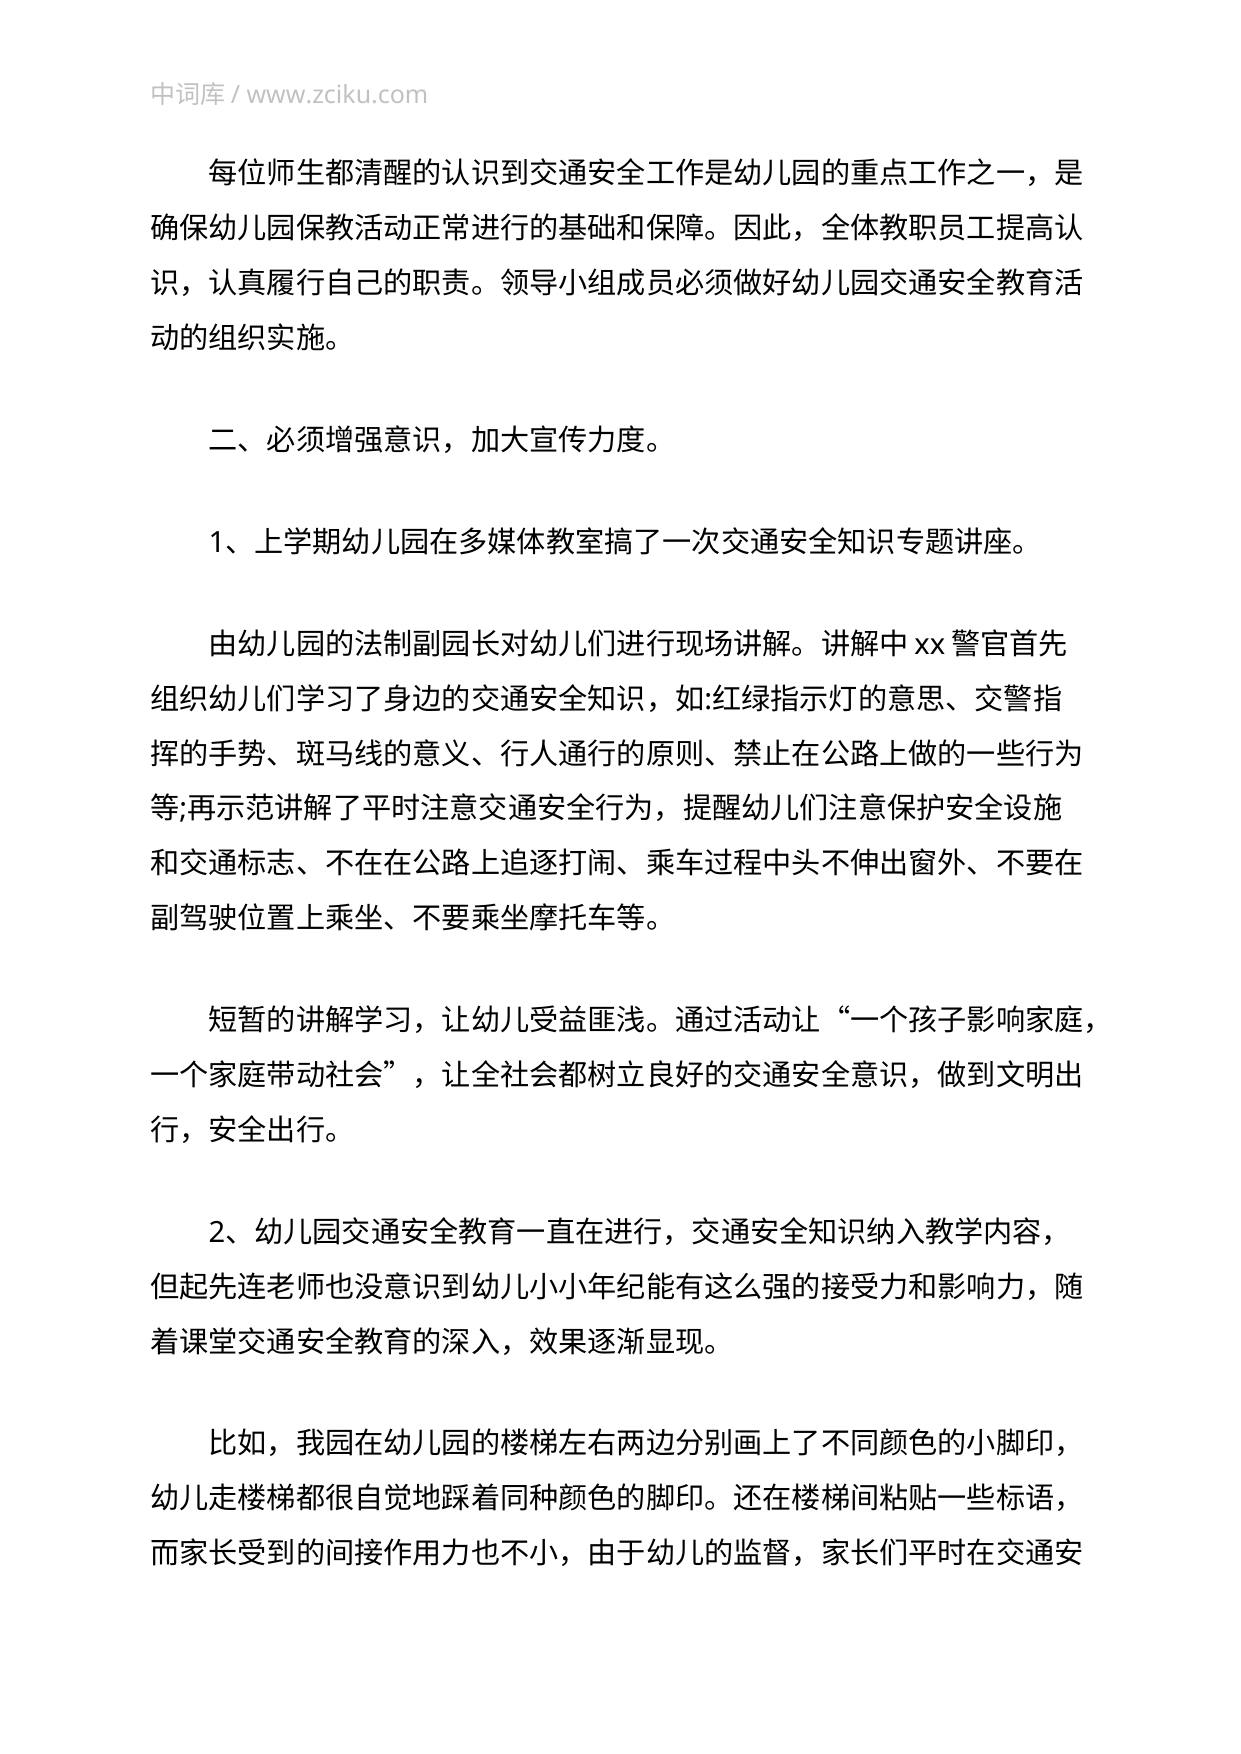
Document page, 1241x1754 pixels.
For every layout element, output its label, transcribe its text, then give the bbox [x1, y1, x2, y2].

text 1、上学期幼儿园在多媒体教室搞了一次交通安全知识专题讲座。 [150, 518, 1090, 561]
text 短暂的讲解学习，让幼儿受益匪浅。通过活动让“一个孩子影响家庭，一个家庭带动社会”，让全社会都树立良好的交通安全意识，做到文明出行，安全出行。 [150, 997, 1090, 1149]
text 由幼儿园的法制副园长对幼儿们进行现场讲解。讲解中xx警官首先组织幼儿们学习了身边的交通安全知识，如:红绿指示灯的意思、交警指挥的手势、斑马线的意义、行人通行的原则、禁止在公路上做的一些行为等;再示范讲解了平时注意交通安全行为，提醒幼儿们注意保护安全设施和交通标志、不在在公路上追逐打闹、乘车过程中头不伸出窗外、不要在副驾驶位置上乘坐、不要乘坐摩托车等。 [150, 620, 1090, 937]
text 2、幼儿园交通安全教育一直在进行，交通安全知识纳入教学内容，但起先连老师也没意识到幼儿小小年纪能有这么强的接受力和影响力，随着课堂交通安全教育的深入，效果逐渐显现。 [150, 1208, 1090, 1361]
text 每位师生都清醒的认识到交通安全工作是幼儿园的重点工作之一，是确保幼儿园保教活动正常进行的基础和保障。因此，全体教职员工提高认识，认真履行自己的职责。领导小组成员必须做好幼儿园交通安全教育活动的组织实施。 [150, 150, 1090, 357]
text 二、必须增强意识，加大宣传力度。 [150, 416, 1090, 459]
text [150, 1420, 1090, 1572]
